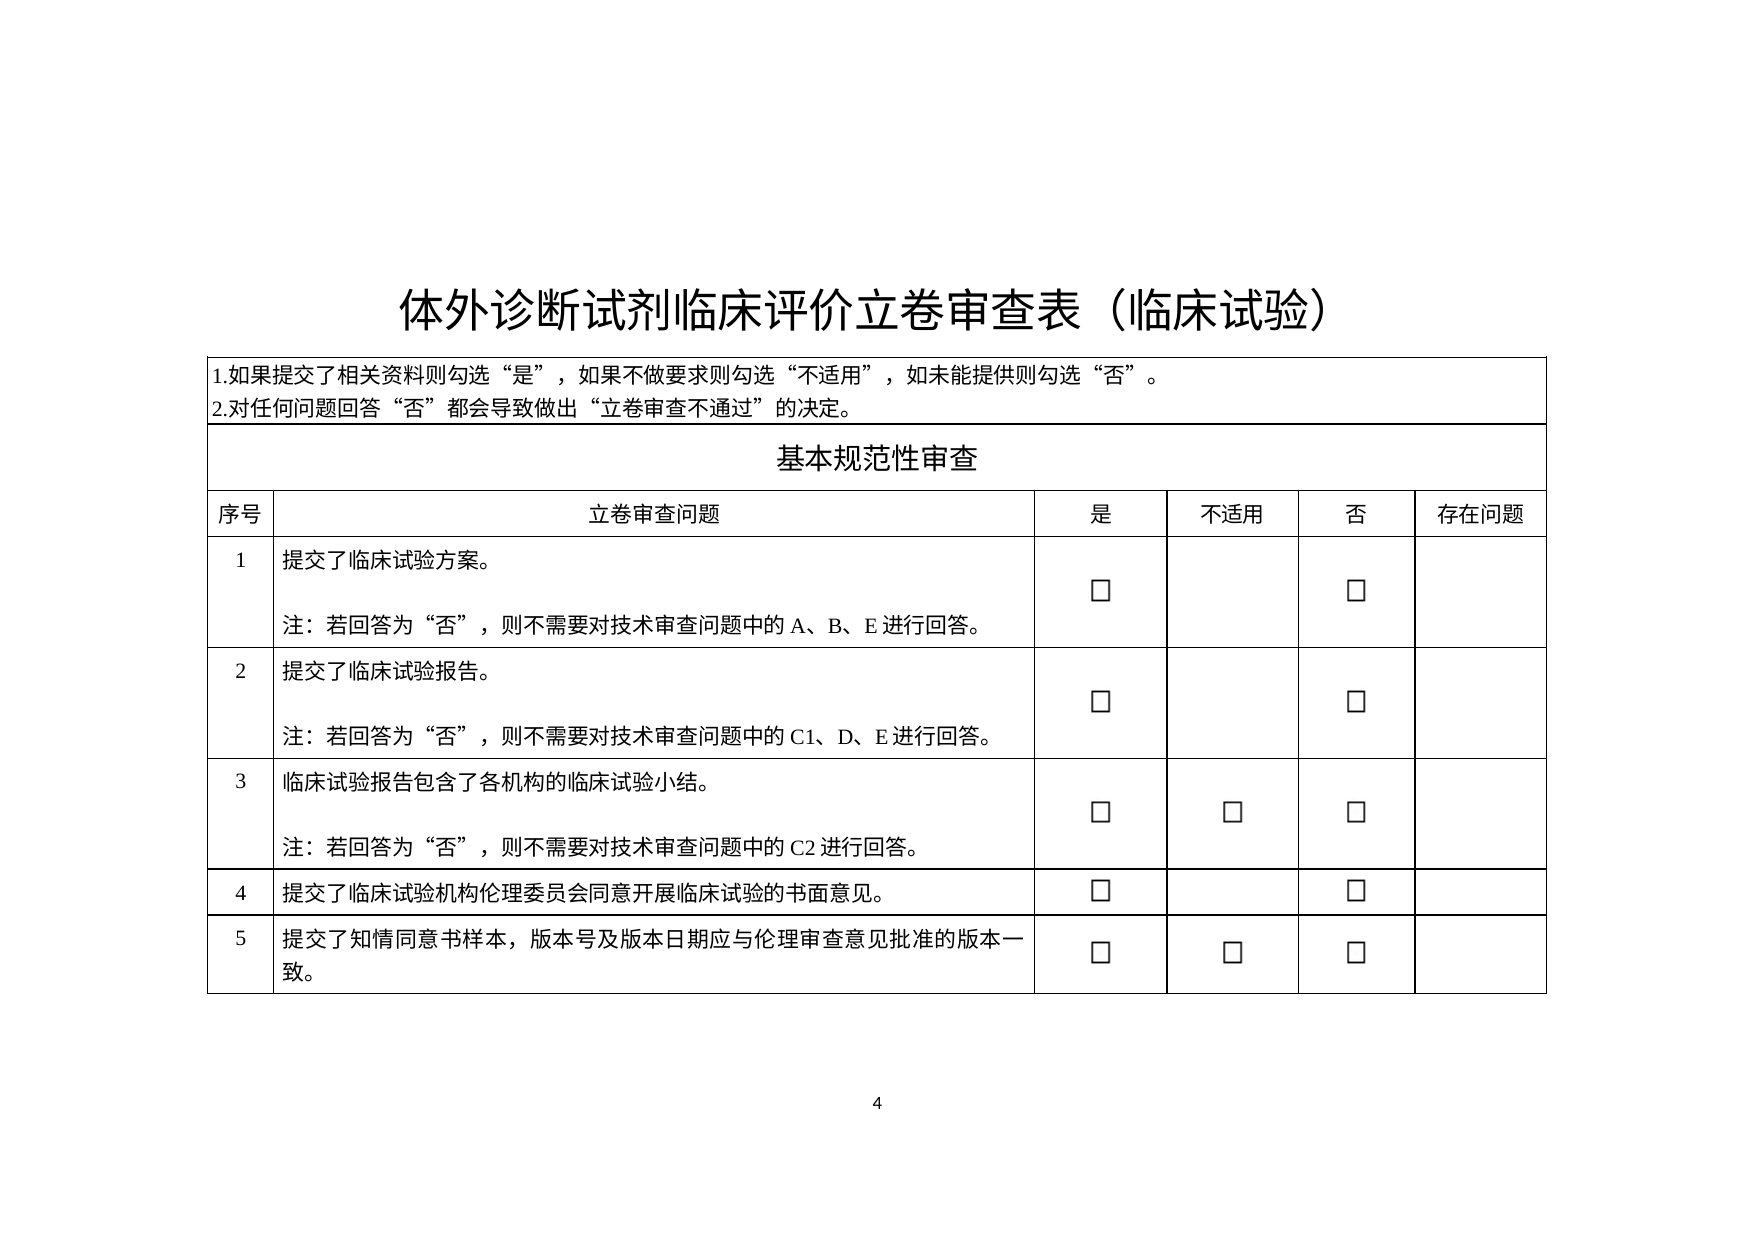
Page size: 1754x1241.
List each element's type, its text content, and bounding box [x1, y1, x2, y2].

table_cell 提交了知情同意书样本，版本号及版本日期应与伦理审查意见批准的版本一致。 [274, 916, 1034, 993]
table_cell [1035, 648, 1166, 757]
table_cell [1168, 870, 1298, 914]
picture [1090, 875, 1112, 905]
table_cell [1035, 870, 1166, 914]
table_cell [1168, 648, 1298, 757]
table_cell [1416, 916, 1546, 993]
table_header 1.如果提交了相关资料则勾选“是”，如果不做要求则勾选“不适用”，如未能提供则勾选“否”。 2.对任何问题回答“否”都会导致做出“立卷审查不通过”的决定。 [208, 358, 1546, 423]
table_cell 序号 [208, 491, 273, 536]
picture [1222, 797, 1243, 826]
picture [1346, 797, 1367, 826]
table_cell [1168, 916, 1298, 993]
table_cell [1416, 759, 1546, 868]
picture [1346, 938, 1367, 967]
table_cell 临床试验报告包含了各机构的临床试验小结。 注：若回答为“否”，则不需要对技术审查问题中的C2进行回答。 [274, 759, 1034, 868]
picture [1090, 797, 1112, 826]
table_cell [1299, 759, 1414, 868]
table_cell 提交了临床试验方案。 注：若回答为“否”，则不需要对技术审查问题中的A、B、E进行回答。 [274, 537, 1034, 646]
table_cell [1299, 870, 1414, 914]
table_cell [1168, 537, 1298, 646]
text 体外诊断试剂临床评价立卷审查表（临床试验） [150, 259, 1604, 356]
table_cell 提交了临床试验机构伦理委员会同意开展临床试验的书面意见。 [274, 870, 1034, 914]
picture [1346, 575, 1367, 605]
table_cell 1 [208, 537, 273, 646]
picture [1090, 575, 1112, 605]
table_cell [1299, 648, 1414, 757]
table_cell 基本规范性审查 [208, 425, 1546, 489]
table_cell [1299, 537, 1414, 646]
table_cell 3 [208, 759, 273, 868]
picture [1090, 686, 1112, 716]
table_cell [1035, 759, 1166, 868]
table_cell 不适用 [1168, 491, 1298, 536]
table_cell 2 [208, 648, 273, 757]
table_cell 否 [1299, 491, 1414, 536]
table_cell [1416, 648, 1546, 757]
table_cell [1299, 916, 1414, 993]
table_cell [1035, 916, 1166, 993]
picture [1222, 938, 1243, 967]
picture [1346, 686, 1367, 716]
table_cell 5 [208, 916, 273, 993]
table_cell 4 [208, 870, 273, 914]
table_cell [1035, 537, 1166, 646]
picture [1346, 875, 1367, 905]
table_cell 存在问题 [1416, 491, 1546, 536]
table_cell 是 [1035, 491, 1166, 536]
table_cell [1416, 537, 1546, 646]
table_cell 立卷审查问题 [274, 491, 1034, 536]
table_cell 提交了临床试验报告。 注：若回答为“否”，则不需要对技术审查问题中的C1、D、E进行回答。 [274, 648, 1034, 757]
picture [1090, 938, 1112, 967]
table_cell [1416, 870, 1546, 914]
table_cell [1168, 759, 1298, 868]
